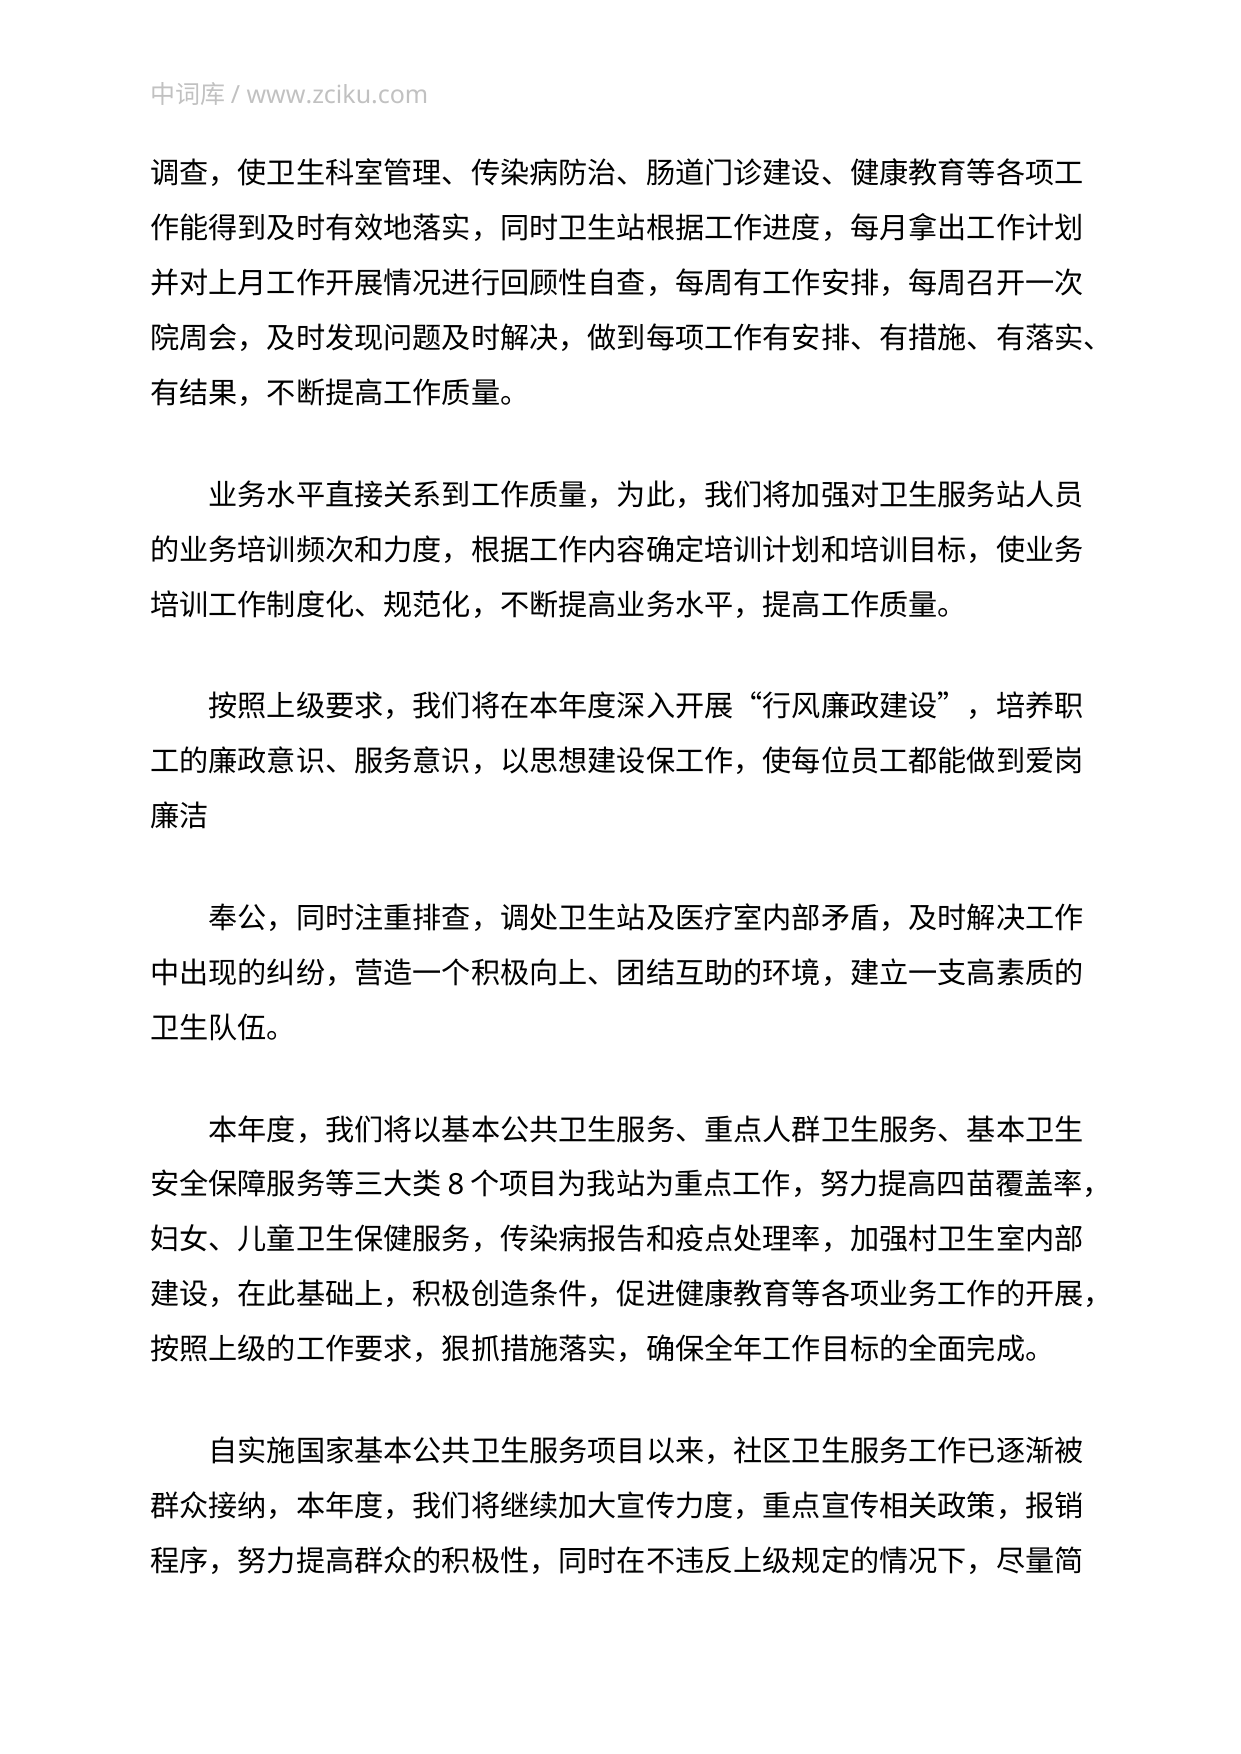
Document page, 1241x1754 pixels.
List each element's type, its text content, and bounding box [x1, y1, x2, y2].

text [150, 150, 1090, 412]
text 奉公，同时注重排查，调处卫生站及医疗室内部矛盾，及时解决工作中出现的纠纷，营造一个积极向上、团结互助的环境，建立一支高素质的卫生队伍。 [150, 894, 1090, 1047]
text 本年度，我们将以基本公共卫生服务、重点人群卫生服务、基本卫生安全保障服务等三大类8个项目为我站为重点工作，努力提高四苗覆盖率，妇女、儿童卫生保健服务，传染病报告和疫点处理率，加强村卫生室内部建设，在此基础上，积极创造条件，促进健康教育等各项业务工作的开展，按照上级的工作要求，狠抓措施落实，确保全年工作目标的全面完成。 [150, 1106, 1090, 1368]
text 按照上级要求，我们将在本年度深入开展“行风廉政建设”，培养职工的廉政意识、服务意识，以思想建设保工作，使每位员工都能做到爱岗廉洁 [150, 683, 1090, 835]
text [150, 1427, 1090, 1579]
text 业务水平直接关系到工作质量，为此，我们将加强对卫生服务站人员的业务培训频次和力度，根据工作内容确定培训计划和培训目标，使业务培训工作制度化、规范化，不断提高业务水平，提高工作质量。 [150, 471, 1090, 623]
